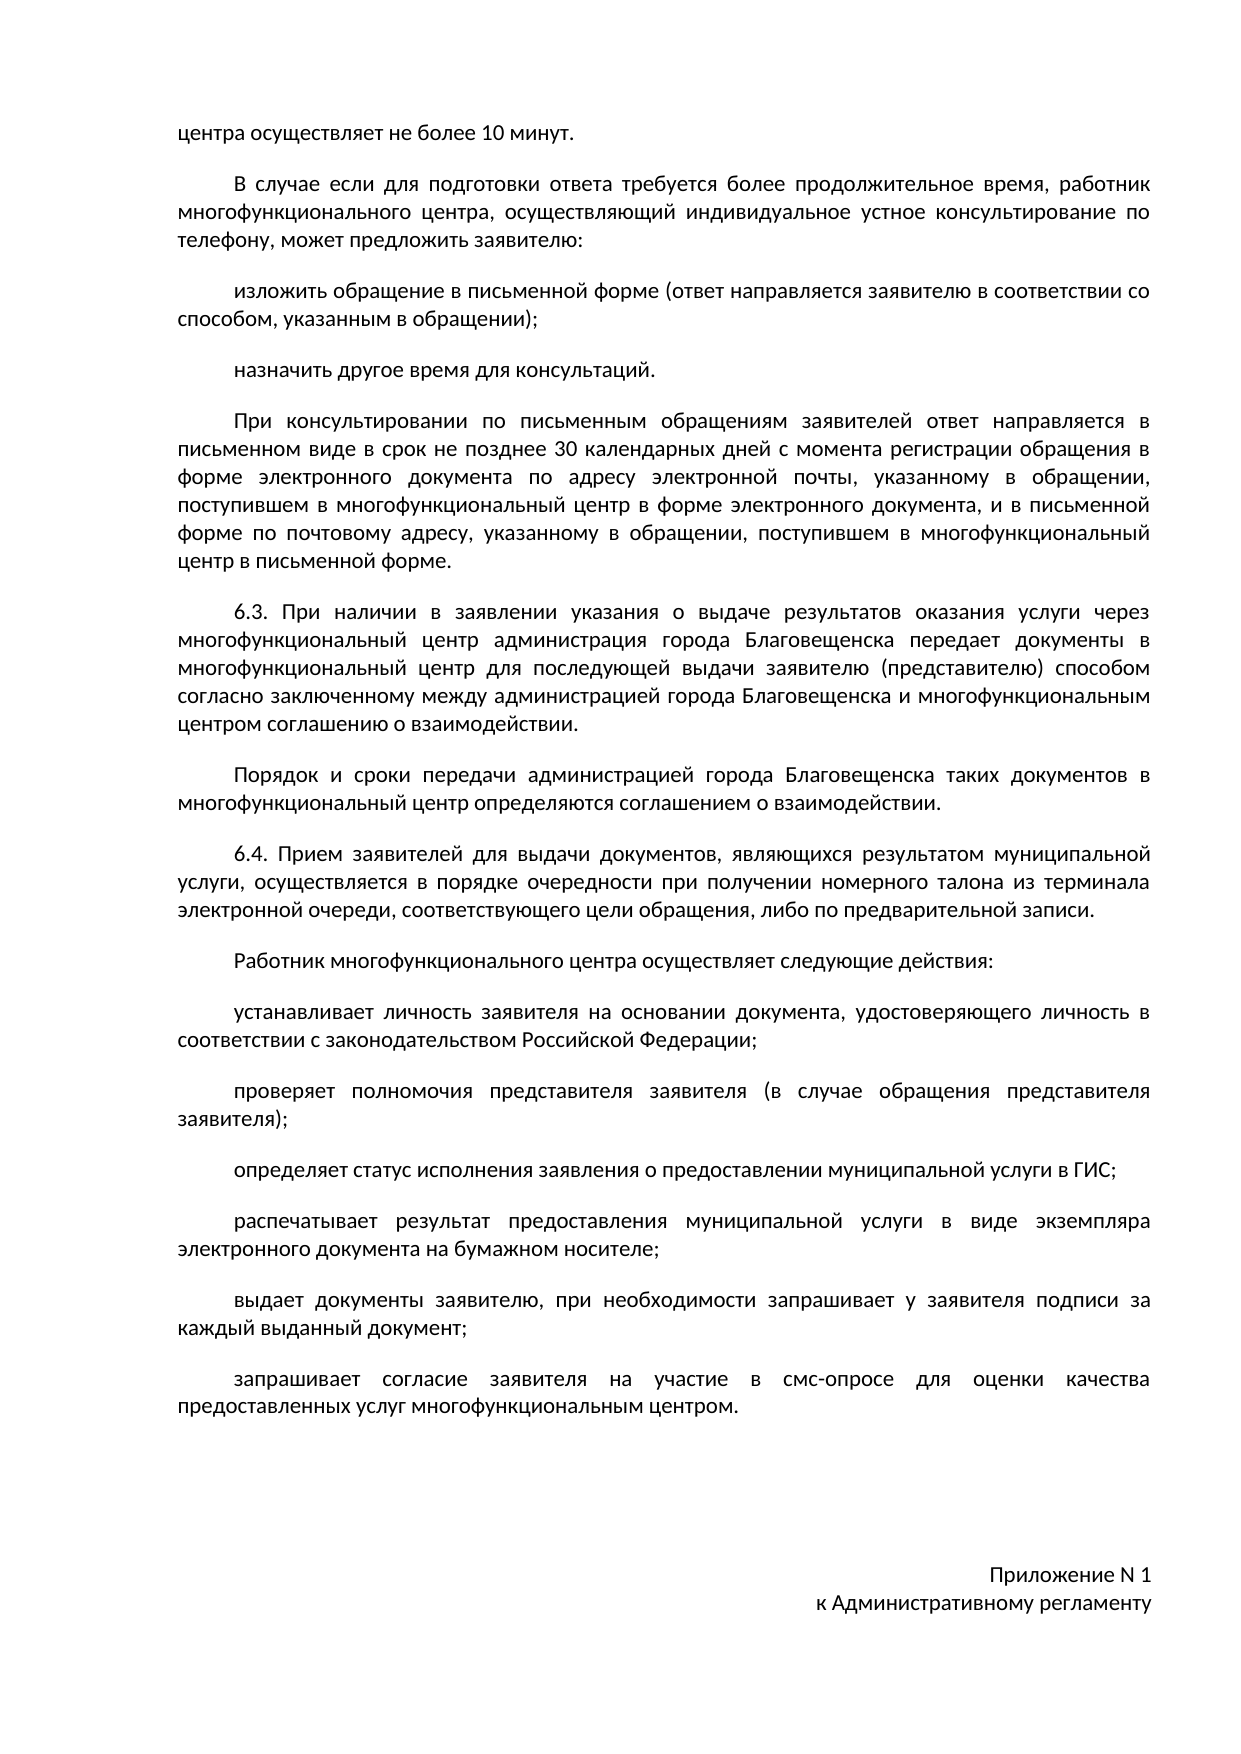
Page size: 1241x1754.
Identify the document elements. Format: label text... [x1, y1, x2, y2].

text распечатывает результат предоставления муниципальной услуги в виде экземпляра электронного документа на бумажном носителе; [177, 1206, 1152, 1262]
text проверяет полномочия представителя заявителя (в случае обращения представителя заявителя); [177, 1076, 1152, 1132]
text 6.4. Прием заявителей для выдачи документов, являющихся результатом муниципальной услуги, осуществляется в порядке очередности при получении номерного талона из терминала электронной очереди, соответствующего цели обращения, либо по предварительной записи. [177, 839, 1152, 923]
text При консультировании по письменным обращениям заявителей ответ направляется в письменном виде в срок не позднее 30 календарных дней с момента регистрации обращения в форме электронного документа по адресу электронной почты, указанному в обращении, поступившем в многофункциональный центр в форме электронного документа, и в письменной форме по почтовому адресу, указанному в обращении, поступившем в многофункциональный центр в письменной форме. [177, 406, 1152, 574]
text изложить обращение в письменной форме (ответ направляется заявителю в соответствии со способом, указанным в обращении); [177, 276, 1152, 332]
text Приложение N 1 [177, 1560, 1152, 1588]
text Порядок и сроки передачи администрацией города Благовещенска таких документов в многофункциональный центр определяются соглашением о взаимодействии. [177, 760, 1152, 816]
text Работник многофункционального центра осуществляет следующие действия: [177, 946, 1152, 974]
text устанавливает личность заявителя на основании документа, удостоверяющего личность в соответствии с законодательством Российской Федерации; [177, 997, 1152, 1053]
text 6.3. При наличии в заявлении указания о выдаче результатов оказания услуги через многофункциональный центр администрация города Благовещенска передает документы в многофункциональный центр для последующей выдачи заявителю (представителю) способом согласно заключенному между администрацией города Благовещенска и многофункциональным центром соглашению о взаимодействии. [177, 597, 1152, 737]
text к Административному регламенту [177, 1588, 1152, 1616]
text В случае если для подготовки ответа требуется более продолжительное время, работник многофункционального центра, осуществляющий индивидуальное устное консультирование по телефону, может предложить заявителю: [177, 169, 1152, 253]
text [177, 118, 1152, 146]
text определяет статус исполнения заявления о предоставлении муниципальной услуги в ГИС; [177, 1155, 1152, 1183]
text выдает документы заявителю, при необходимости запрашивает у заявителя подписи за каждый выданный документ; [177, 1285, 1152, 1341]
text назначить другое время для консультаций. [177, 355, 1152, 383]
text запрашивает согласие заявителя на участие в смс-опросе для оценки качества предоставленных услуг многофункциональным центром. [177, 1364, 1152, 1420]
